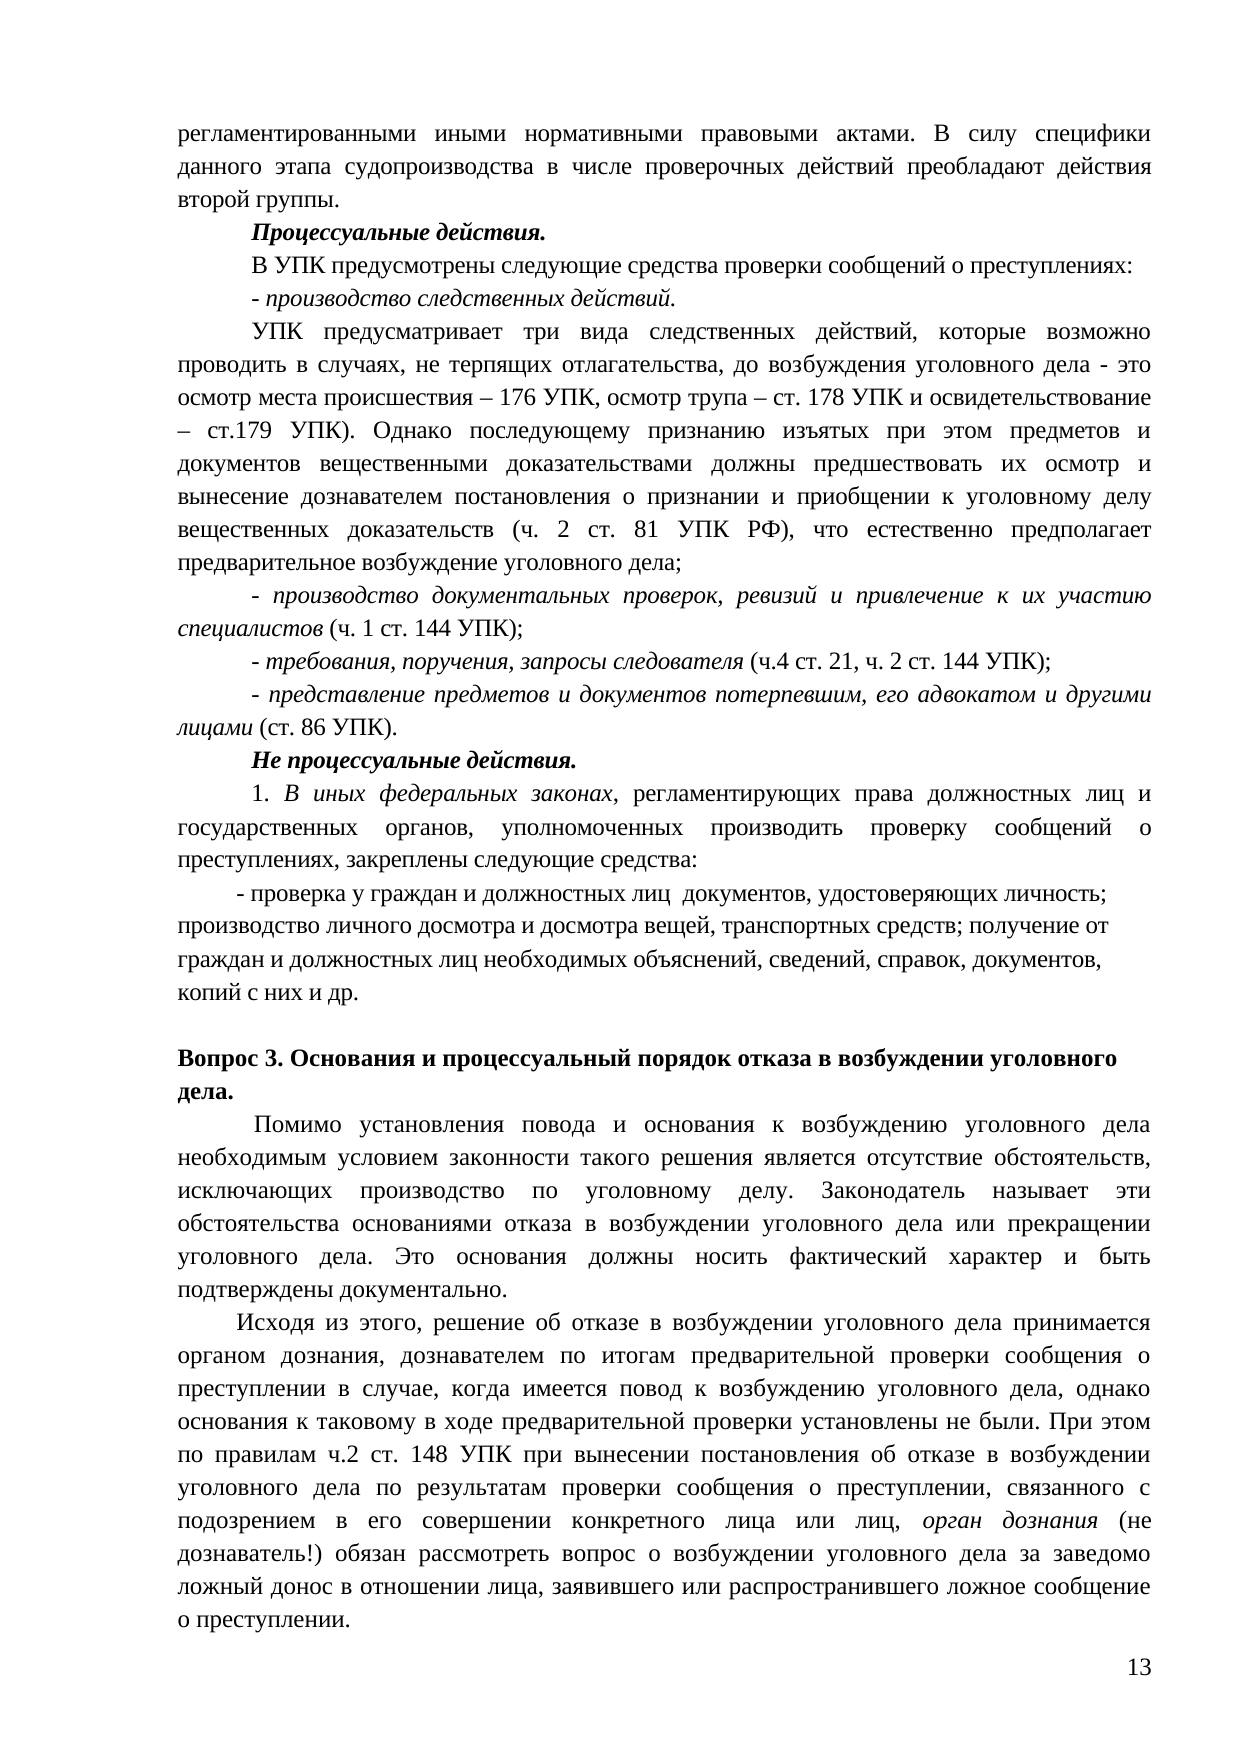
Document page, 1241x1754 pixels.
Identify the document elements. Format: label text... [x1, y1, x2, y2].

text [177, 1538, 1152, 1633]
text - требования, поручения, запросы следователя (ч.4 ст. 21, ч. 2 ст. 144 УПК); [177, 878, 1152, 906]
text Процессуальные действия. [177, 448, 1152, 477]
text Не процессуальные действия. [177, 977, 1152, 1005]
text - проведение розыскных и оперативно-розыскных мероприятий по установлению и задержанию с поличным или «по горячим следам» лиц, подготавливающих, совершающих или совершивших преступление. [177, 118, 1152, 213]
text - производство следственных действий. [177, 514, 1152, 543]
text - производство документальных проверок, ревизий и привлечение к их участию специалистов (ч. 1 ст. 144 УПК); [177, 812, 1152, 873]
text УПК предусматривает три вида следственных действий, которые возможно проводить в случаях, не терпящих отлагательства, до возбуждения уголовного дела - это осмотр места происшествия – 176 УПК, осмотр трупа – ст. 178 УПК и освидетельствование – ст.179 УПК). Однако последующему признанию изъятых при этом предметов и документов вещественными доказательствами должны предшествовать их осмотр и вынесение дознавателем постановления о признании и приобщении к уголовному делу вещественных доказательств (ч. 2 ст. 81 УПК РФ), что естественно предполагает предварительное возбуждение уголовного дела; [177, 547, 1152, 807]
text - проверка у граждан и должностных лиц документов, удостоверяющих личность; производство личного досмотра и досмотра вещей, транспортных средств; получение от граждан и должностных лиц необходимых объяснений, сведений, справок, документов, копий с них и др. [177, 1109, 1152, 1237]
text В УПК предусмотрены следующие средства проверки сообщений о преступлениях: [177, 481, 1152, 510]
text Вопрос 3. Основания и процессуальный порядок отказа в возбуждении уголовного дела. [177, 1274, 1152, 1336]
text Проверка сообщения о преступлении может включать в себя действия, производство которых возможно до возбуждения уголовного дела. Они могут быть как процессуальные, т.е. регламентированные УПК РФ (например, составление протокола принятия устного заявления о преступлении, протокола явки с повинной и др.), так и не процессуальными, т.е. регламентированными иными нормативными правовыми актами. В силу специфики данного этапа судопроизводства в числе проверочных действий преобладают действия второй группы. [177, 217, 1152, 444]
text Помимо установления повода и основания к возбуждению уголовного дела необходимым условием законности такого решения является отсутствие обстоятельств, исключающих производство по уголовному делу. Законодатель называет эти обстоятельства основаниями отказа в возбуждении уголовного дела или прекращении уголовного дела. Это основания должны носить фактический характер и быть подтверждены документально. [177, 1340, 1152, 1534]
text - представление предметов и документов потерпевшим, его адвокатом и другими лицами (ст. 86 УПК). [177, 911, 1152, 972]
text 1. В иных федеральных законах, регламентирующих права должностных лиц и государственных органов, уполномоченных производить проверку сообщений о преступлениях, закреплены следующие средства: [177, 1010, 1152, 1104]
